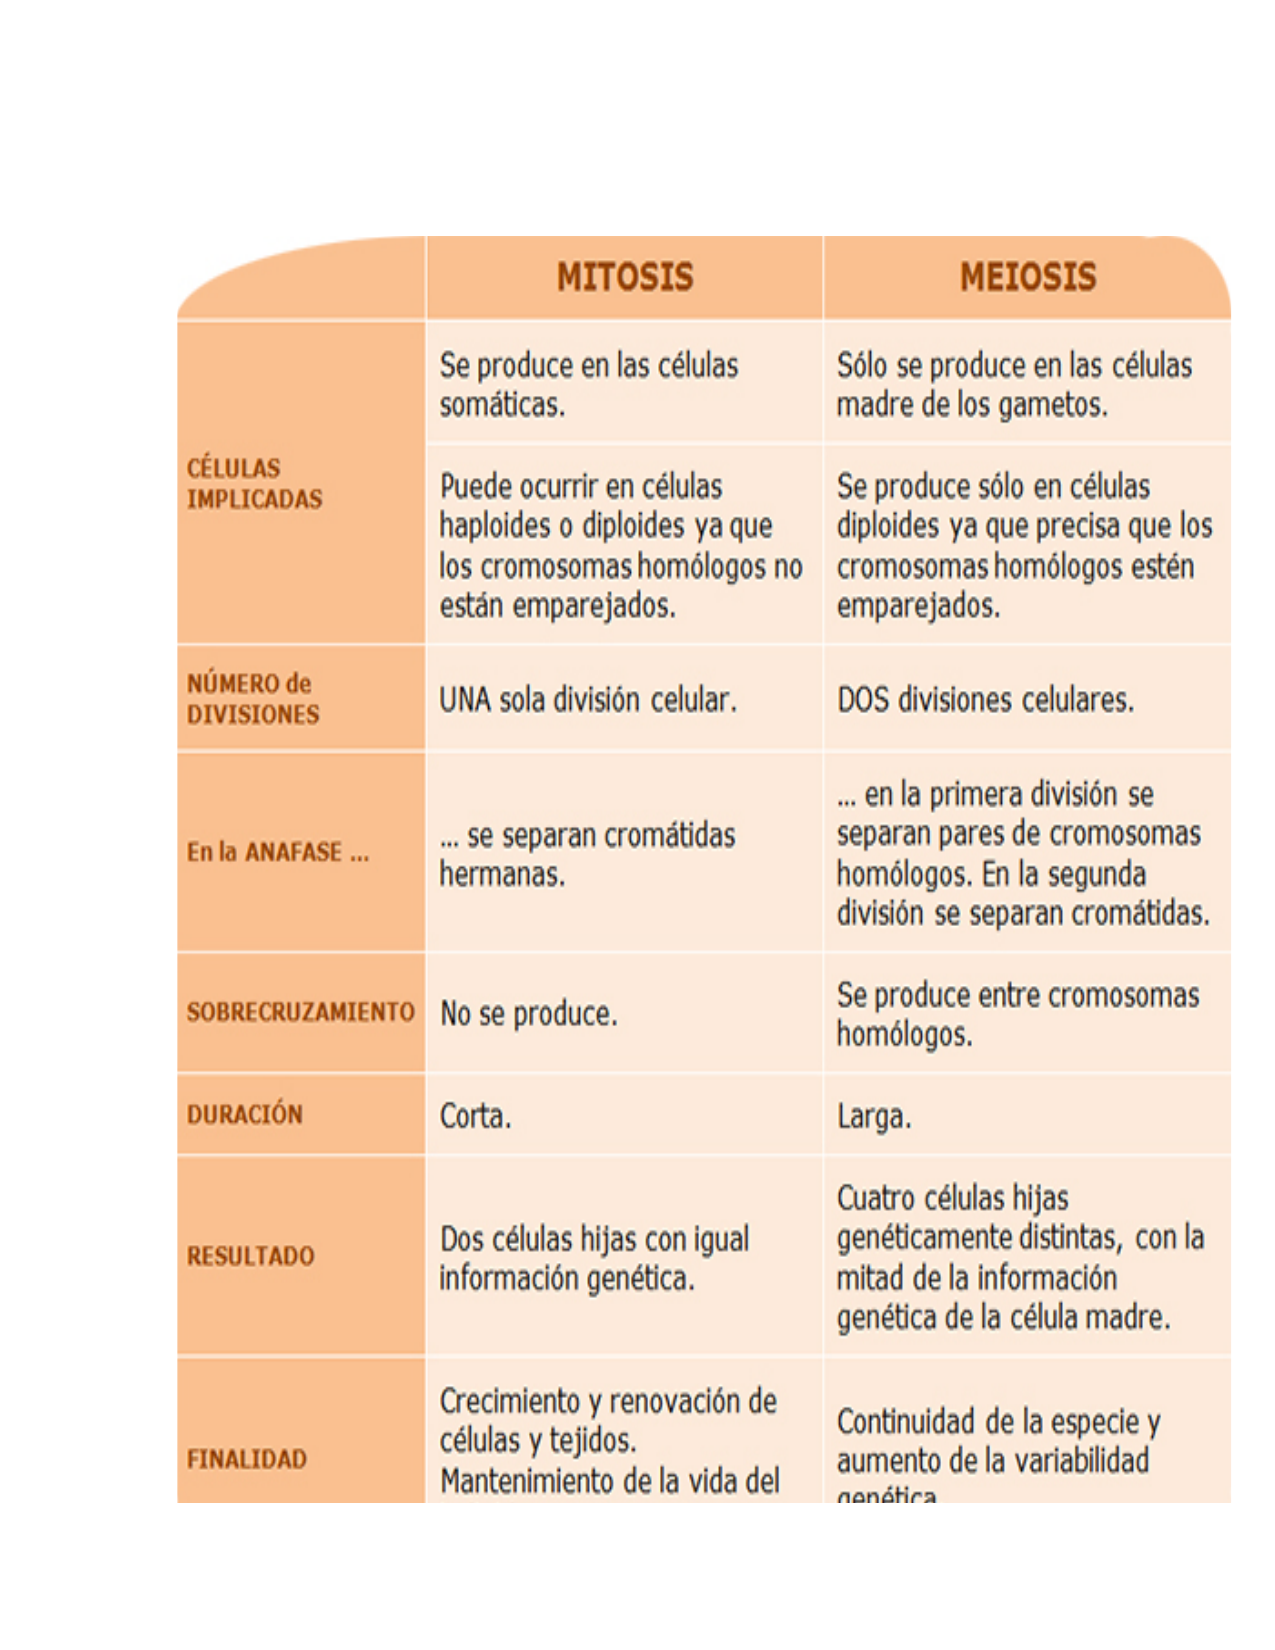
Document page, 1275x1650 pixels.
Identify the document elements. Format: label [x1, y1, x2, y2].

picture [177, 236, 1232, 1503]
